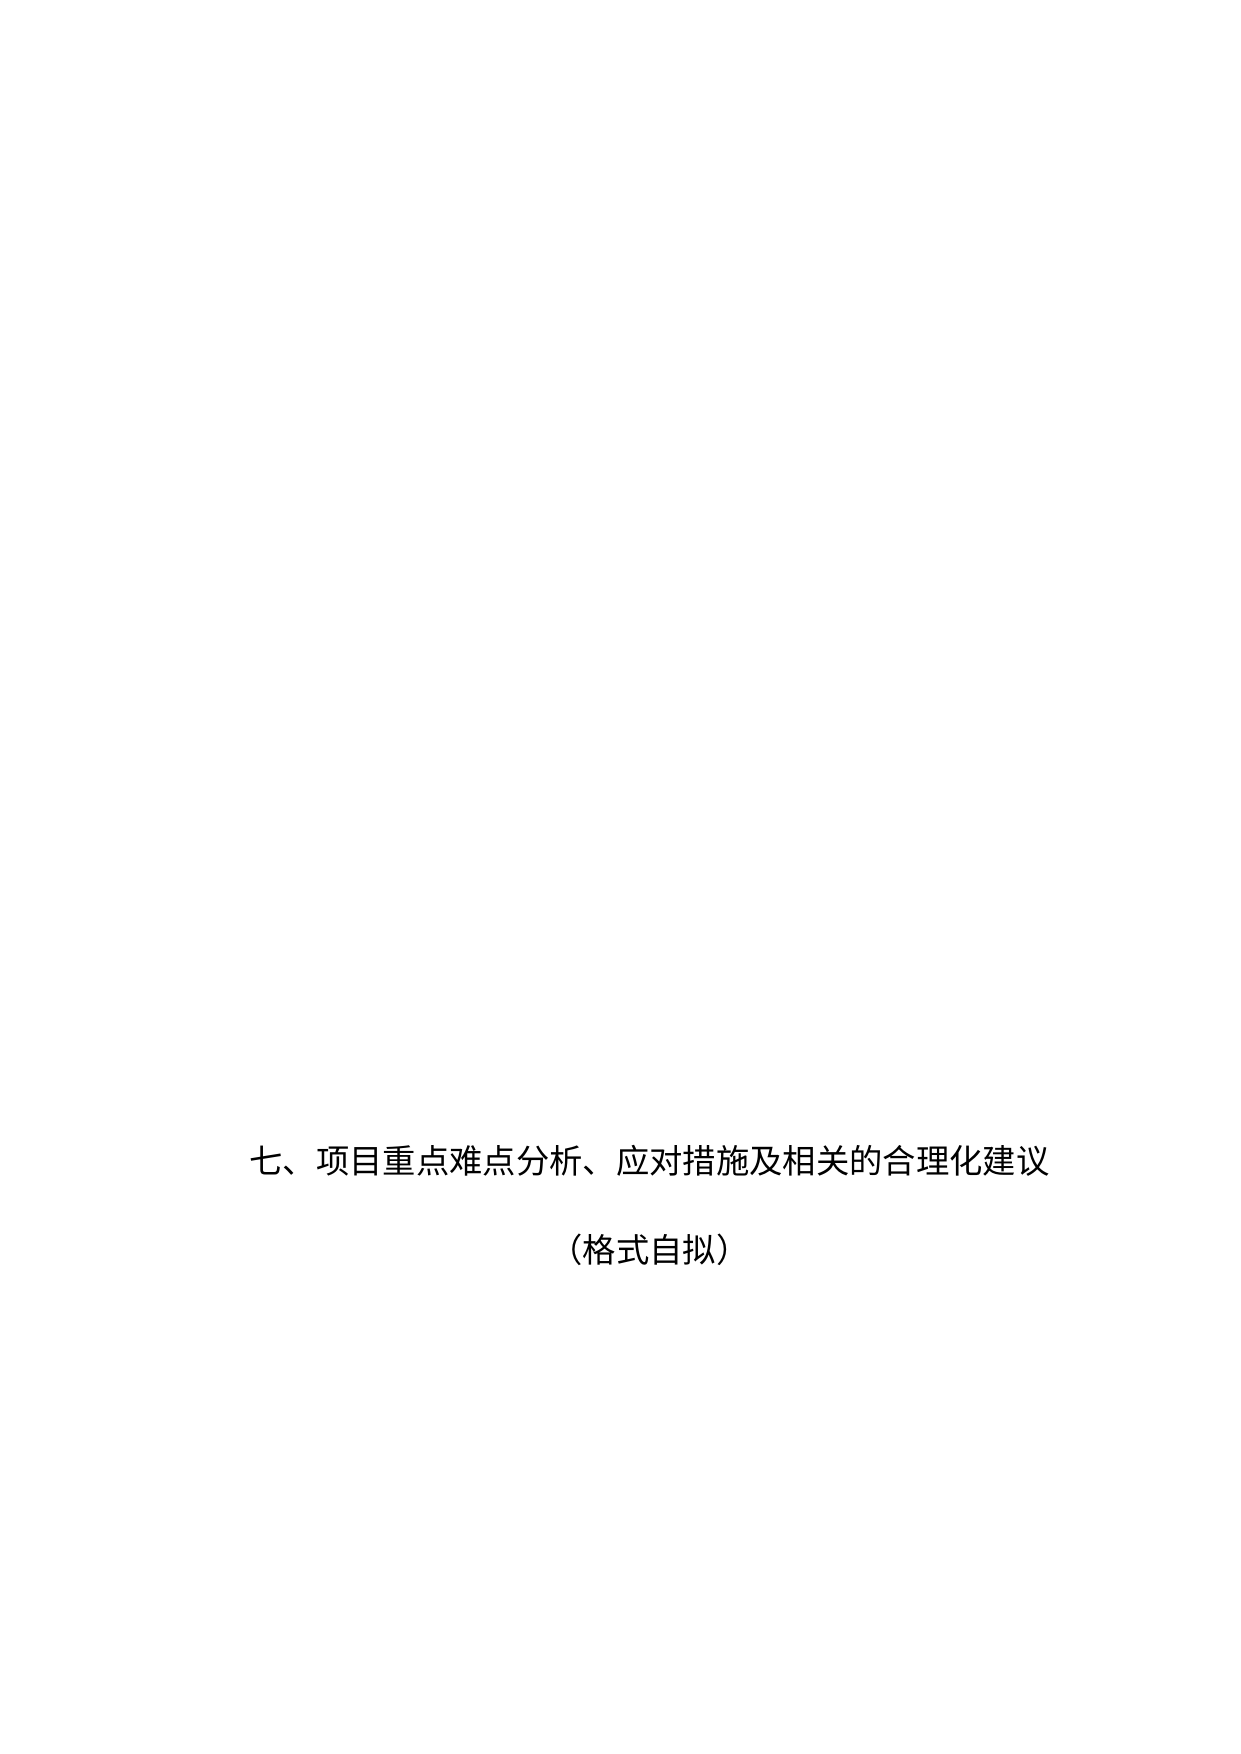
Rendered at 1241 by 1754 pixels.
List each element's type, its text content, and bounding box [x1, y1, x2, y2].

text （格式自拟） [187, 1216, 1053, 1281]
text 七、项目重点难点分析、应对措施及相关的合理化建议 [187, 1127, 1053, 1192]
